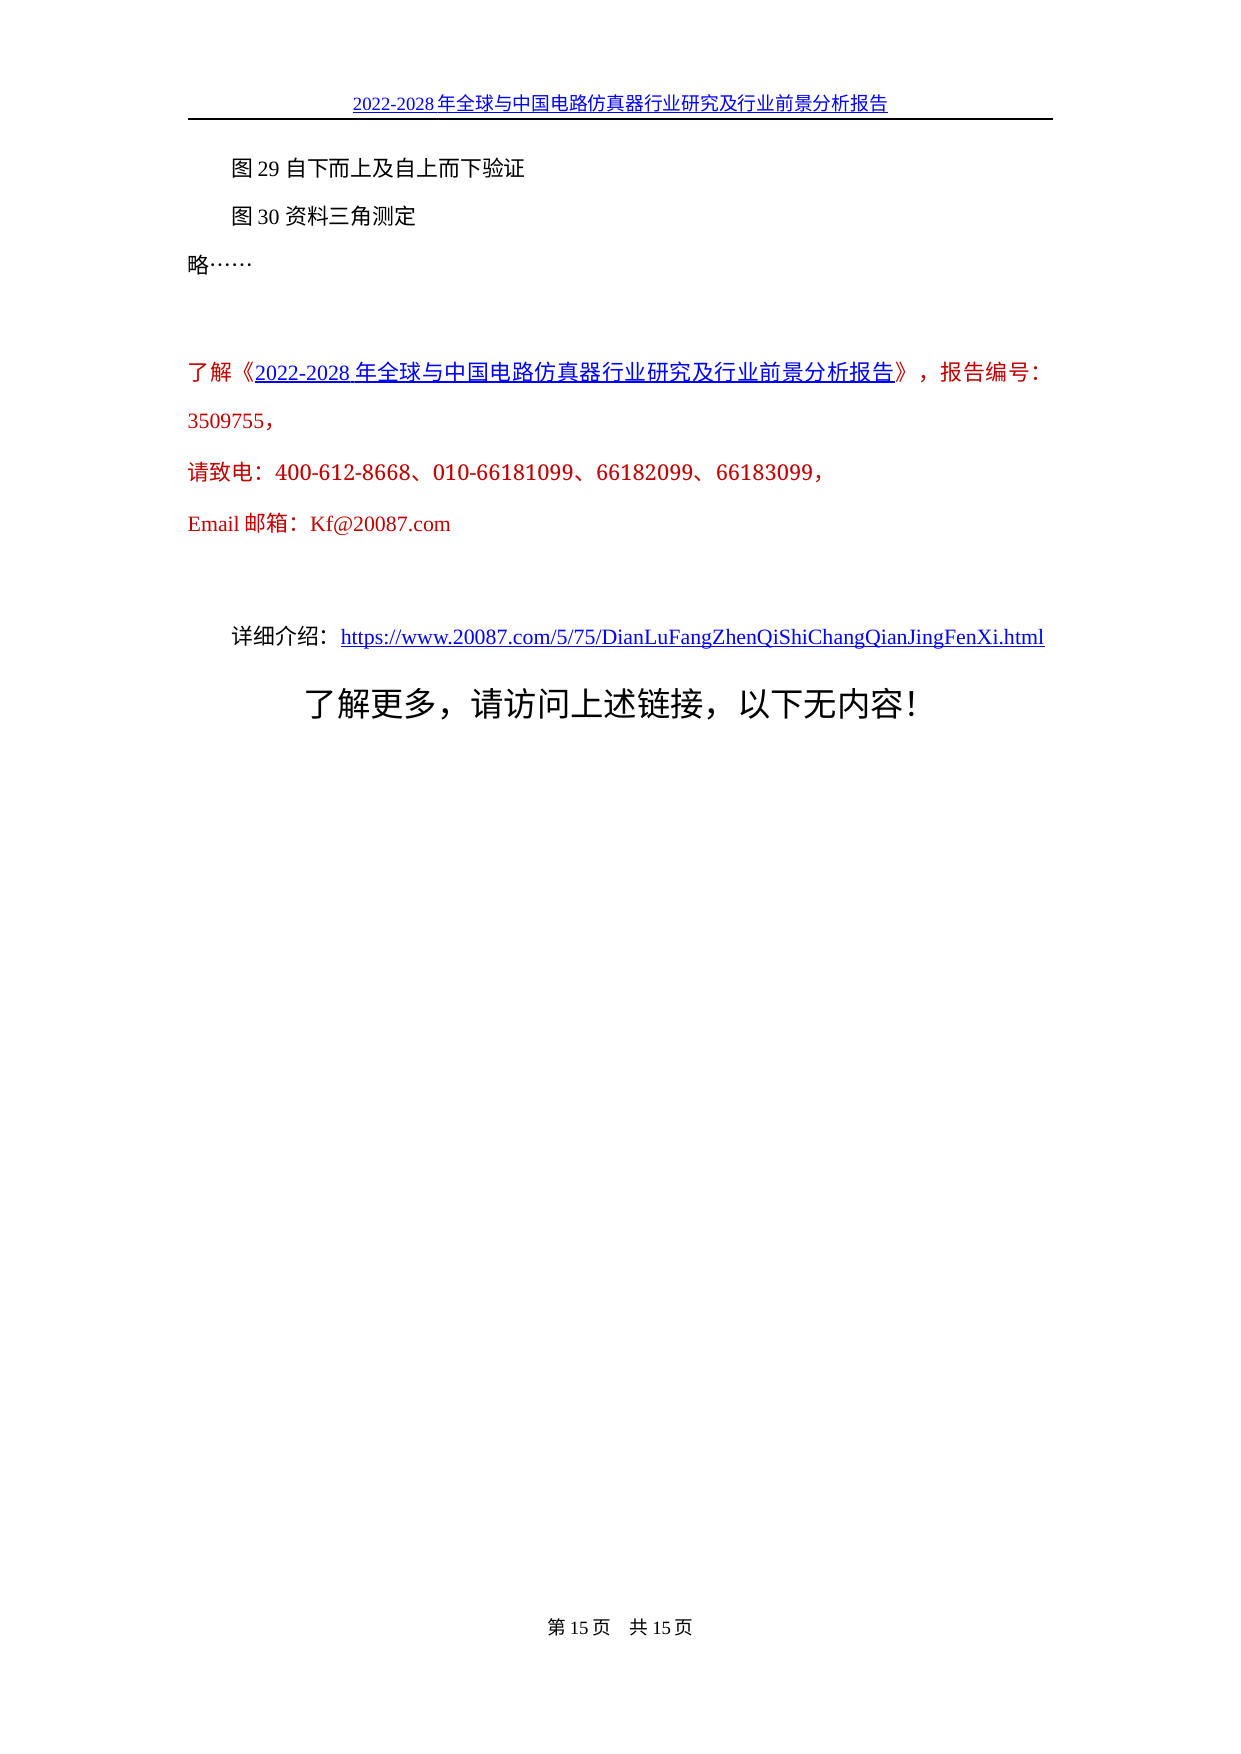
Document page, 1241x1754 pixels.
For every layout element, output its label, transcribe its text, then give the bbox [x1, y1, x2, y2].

text 了解《2022-2028年全球与中国电路仿真器行业研究及行业前景分析报告》，报告编号：3509755， [187, 354, 1053, 435]
title 了解更多，请访问上述链接，以下无内容！ [187, 669, 1053, 734]
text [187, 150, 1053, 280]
text Email邮箱：Kf@20087.com [187, 506, 1053, 538]
text 详细介绍：https://www.20087.com/5/75/DianLuFangZhenQiShiChangQianJingFenXi.html [187, 619, 1053, 651]
text 请致电：400-612-8668、010-66181099、66182099、66183099， [187, 454, 1053, 487]
